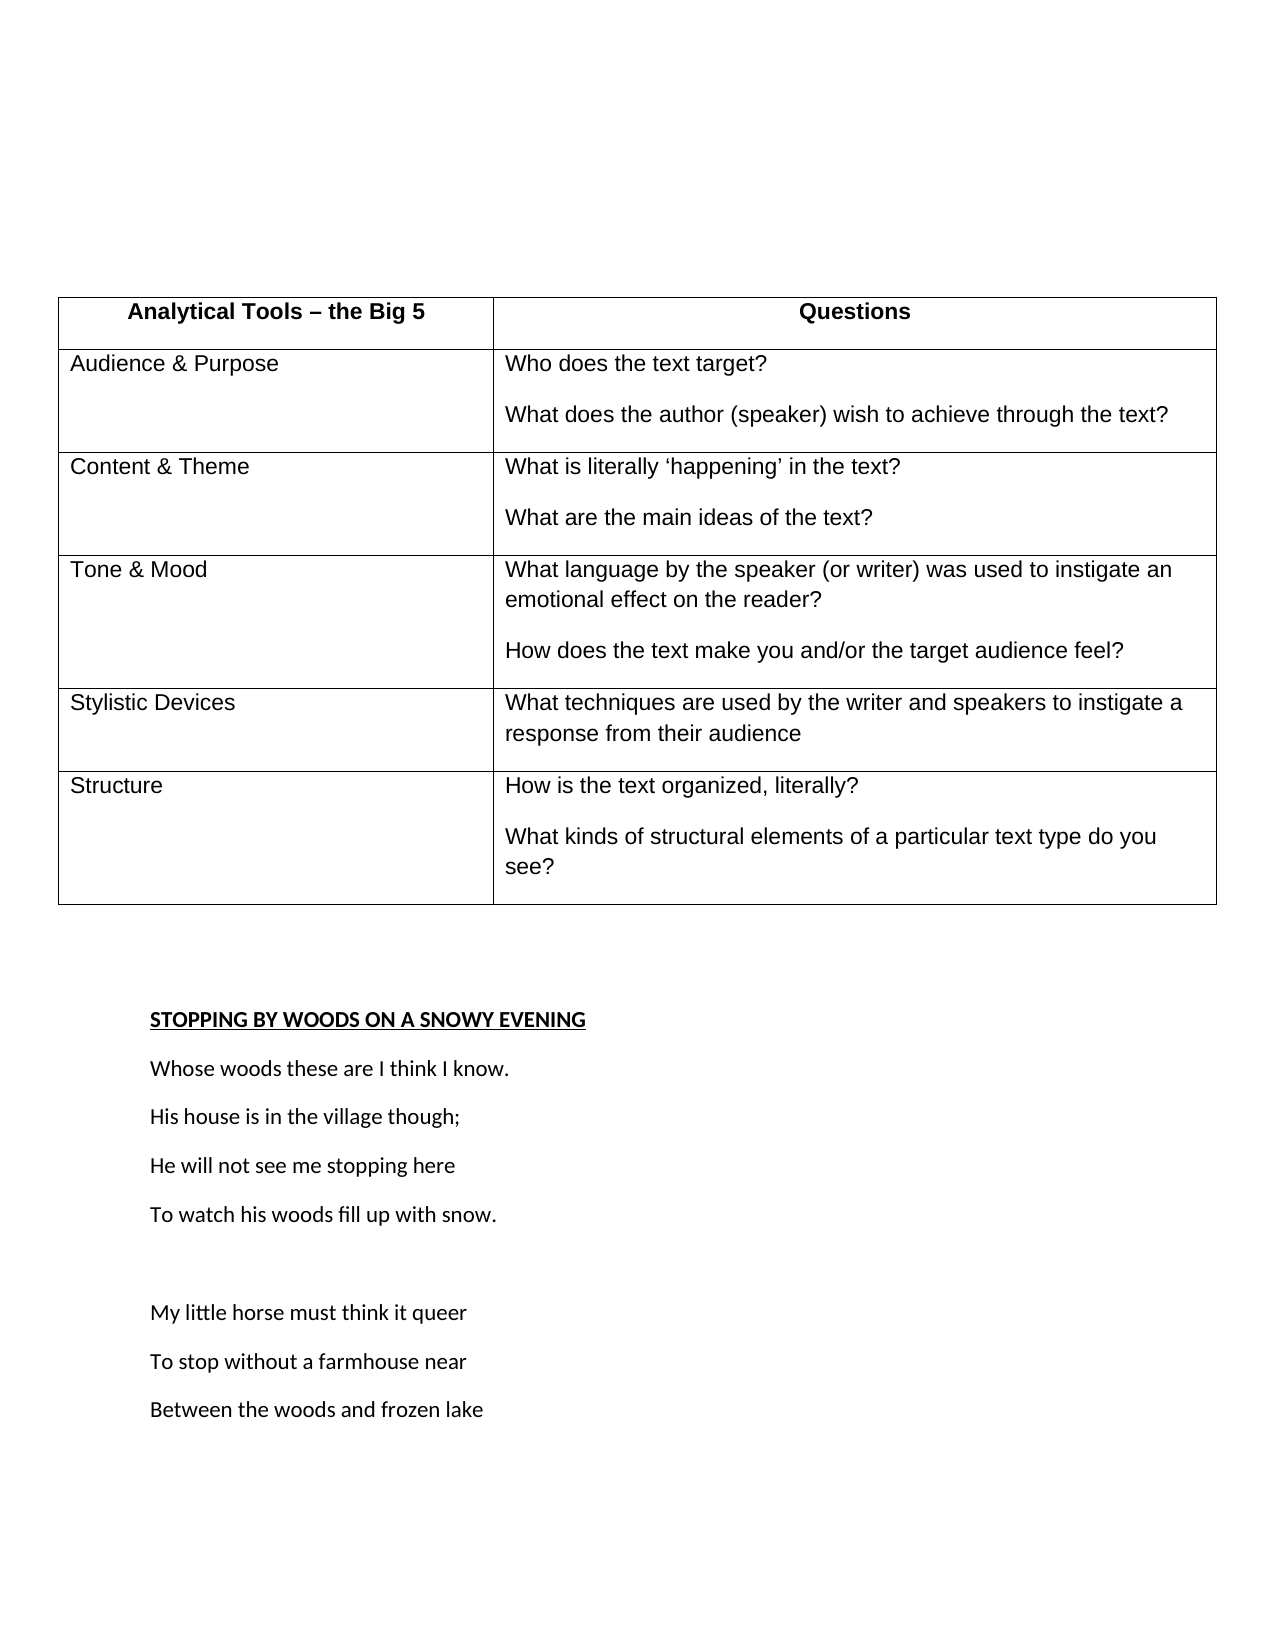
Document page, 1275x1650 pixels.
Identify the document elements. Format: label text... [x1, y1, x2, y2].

text Whose woods these are I think I know. [150, 1054, 600, 1082]
table_cell Who does the text target? What does the author (speaker) wish to achieve through the text? [494, 350, 1216, 452]
table_cell Content & Theme [59, 453, 493, 555]
text STOPPING BY WOODS ON A SNOWY EVENING [150, 1005, 600, 1033]
text To watch his woods fill up with snow. [150, 1200, 600, 1228]
table_header Questions [494, 298, 1216, 349]
text He will not see me stopping here [150, 1151, 600, 1179]
text His house is in the village though; [150, 1102, 600, 1131]
table_cell Tone & Mood [59, 556, 493, 688]
table_cell Stylistic Devices [59, 689, 493, 771]
table_cell What techniques are used by the writer and speakers to instigate a response from their audience [494, 689, 1216, 771]
table_cell What language by the speaker (or writer) was used to instigate an emotional effect on the reader? How does the text make you and/or the target audience feel? [494, 556, 1216, 688]
table_cell Audience & Purpose [59, 350, 493, 452]
table_cell Structure [59, 772, 493, 904]
text To stop without a farmhouse near [150, 1347, 600, 1375]
table_cell What is literally ‘happening’ in the text? What are the main ideas of the text? [494, 453, 1216, 555]
text Between the woods and frozen lake [150, 1396, 600, 1424]
text My little horse must think it queer [150, 1298, 600, 1326]
table_cell How is the text organized, literally? What kinds of structural elements of a particular text type do you see? [494, 772, 1216, 904]
table_header Analytical Tools – the Big 5 [59, 298, 493, 349]
